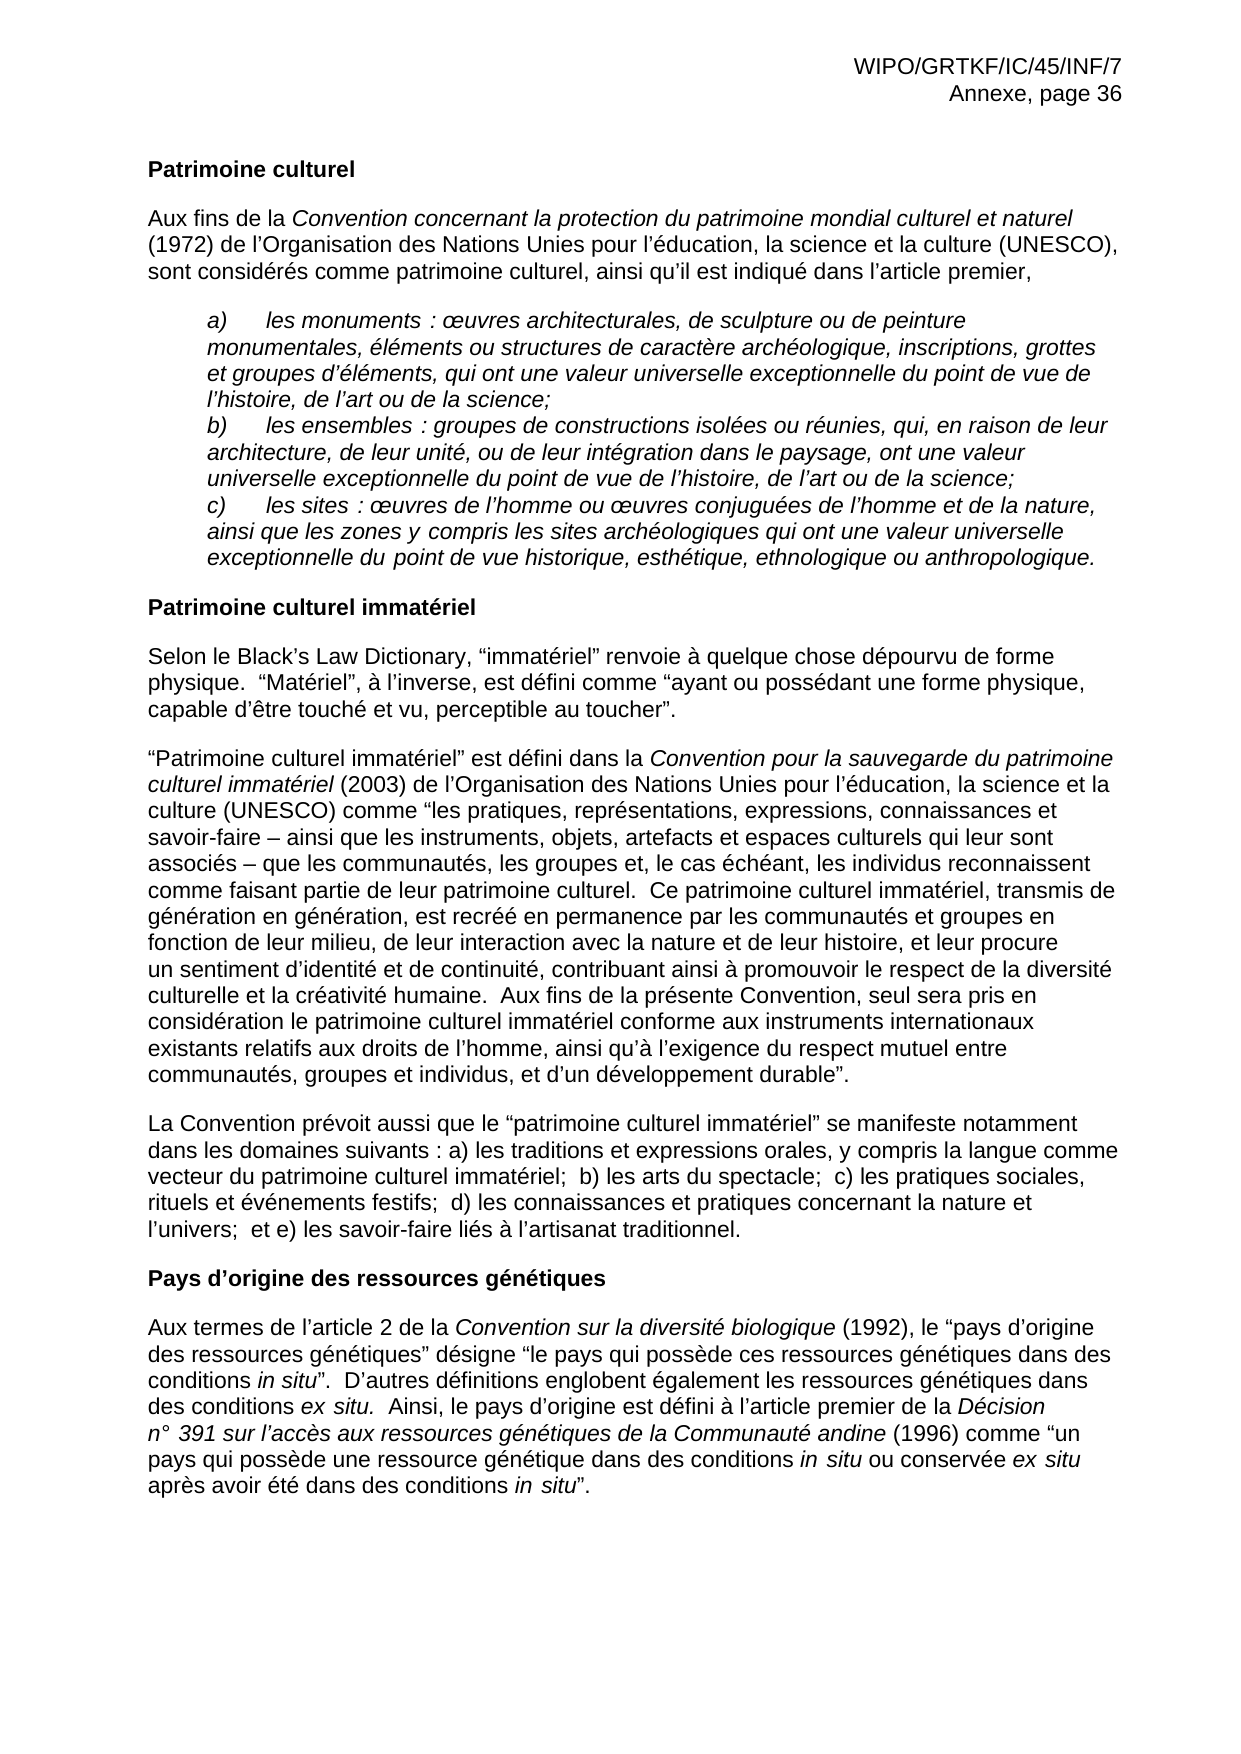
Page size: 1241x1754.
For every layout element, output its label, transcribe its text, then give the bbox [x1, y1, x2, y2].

text “Patrimoine culturel immatériel” est défini dans la Convention pour la sauvegarde du patrimoine culturel immatériel (2003) de l’Organisation des Nations Unies pour l’éducation, la science et la culture (UNESCO) comme “les pratiques, représentations, expressions, connaissances et savoir-faire – ainsi que les instruments, objets, artefacts et espaces culturels qui leur sont associés – que les communautés, les groupes et, le cas échéant, les individus reconnaissent comme faisant partie de leur patrimoine culturel. Ce patrimoine culturel immatériel, transmis de génération en génération, est recréé en permanence par les communautés et groupes en fonction de leur milieu, de leur interaction avec la nature et de leur histoire, et leur procure un sentiment d’identité et de continuité, contribuant ainsi à promouvoir le respect de la diversité culturelle et la créativité humaine. Aux fins de la présente Convention, seul sera pris en considération le patrimoine culturel immatériel conforme aux instruments internationaux existants relatifs aux droits de l’homme, ainsi qu’à l’exigence du respect mutuel entre communautés, groupes et individus, et d’un développement durable”. [148, 745, 1122, 1087]
text Selon le Black’s Law Dictionary, “immatériel” renvoie à quelque chose dépourvu de forme physique. “Matériel”, à l’inverse, est défini comme “ayant ou possédant une forme physique, capable d’être touché et vu, perceptible au toucher”. [148, 643, 1122, 722]
subtitle Pays d’origine des ressources génétiques [148, 1265, 1122, 1291]
text La Convention prévoit aussi que le “patrimoine culturel immatériel” se manifeste notamment dans les domaines suivants : a) les traditions et expressions orales, y compris la langue comme vecteur du patrimoine culturel immatériel; b) les arts du spectacle; c) les pratiques sociales, rituels et événements festifs; d) les connaissances et pratiques concernant la nature et l’univers; et e) les savoir-faire liés à l’artisanat traditionnel. [148, 1110, 1122, 1242]
subtitle Patrimoine culturel immatériel [148, 593, 1122, 620]
text Aux termes de l’article 2 de la Convention sur la diversité biologique (1992), le “pays d’origine des ressources génétiques” désigne “le pays qui possède ces ressources génétiques dans des conditions in situ”. D’autres définitions englobent également les ressources génétiques dans des conditions ex situ. Ainsi, le pays d’origine est défini à l’article premier de la Décision n° 391 sur l’accès aux ressources génétiques de la Communauté andine (1996) comme “un pays qui possède une ressource génétique dans des conditions in situ ou conservée ex situ après avoir été dans des conditions in situ”. [148, 1314, 1122, 1499]
text c) les sites : œuvres de l’homme ou œuvres conjuguées de l’homme et de la nature, ainsi que les zones y compris les sites archéologiques qui ont une valeur universelle exceptionnelle du point de vue historique, esthétique, ethnologique ou anthropologique. [207, 492, 1122, 571]
text b) les ensembles : groupes de constructions isolées ou réunies, qui, en raison de leur architecture, de leur unité, ou de leur intégration dans le paysage, ont une valeur universelle exceptionnelle du point de vue de l’histoire, de l’art ou de la science; [207, 412, 1122, 492]
text a) les monuments : œuvres architecturales, de sculpture ou de peinture monumentales, éléments ou structures de caractère archéologique, inscriptions, grottes et groupes d’éléments, qui ont une valeur universelle exceptionnelle du point de vue de l’histoire, de l’art ou de la science; [207, 307, 1122, 412]
text Aux fins de la Convention concernant la protection du patrimoine mondial culturel et naturel (1972) de l’Organisation des Nations Unies pour l’éducation, la science et la culture (UNESCO), sont considérés comme patrimoine culturel, ainsi qu’il est indiqué dans l’article premier, [148, 205, 1122, 284]
subtitle Patrimoine culturel [148, 156, 1122, 182]
